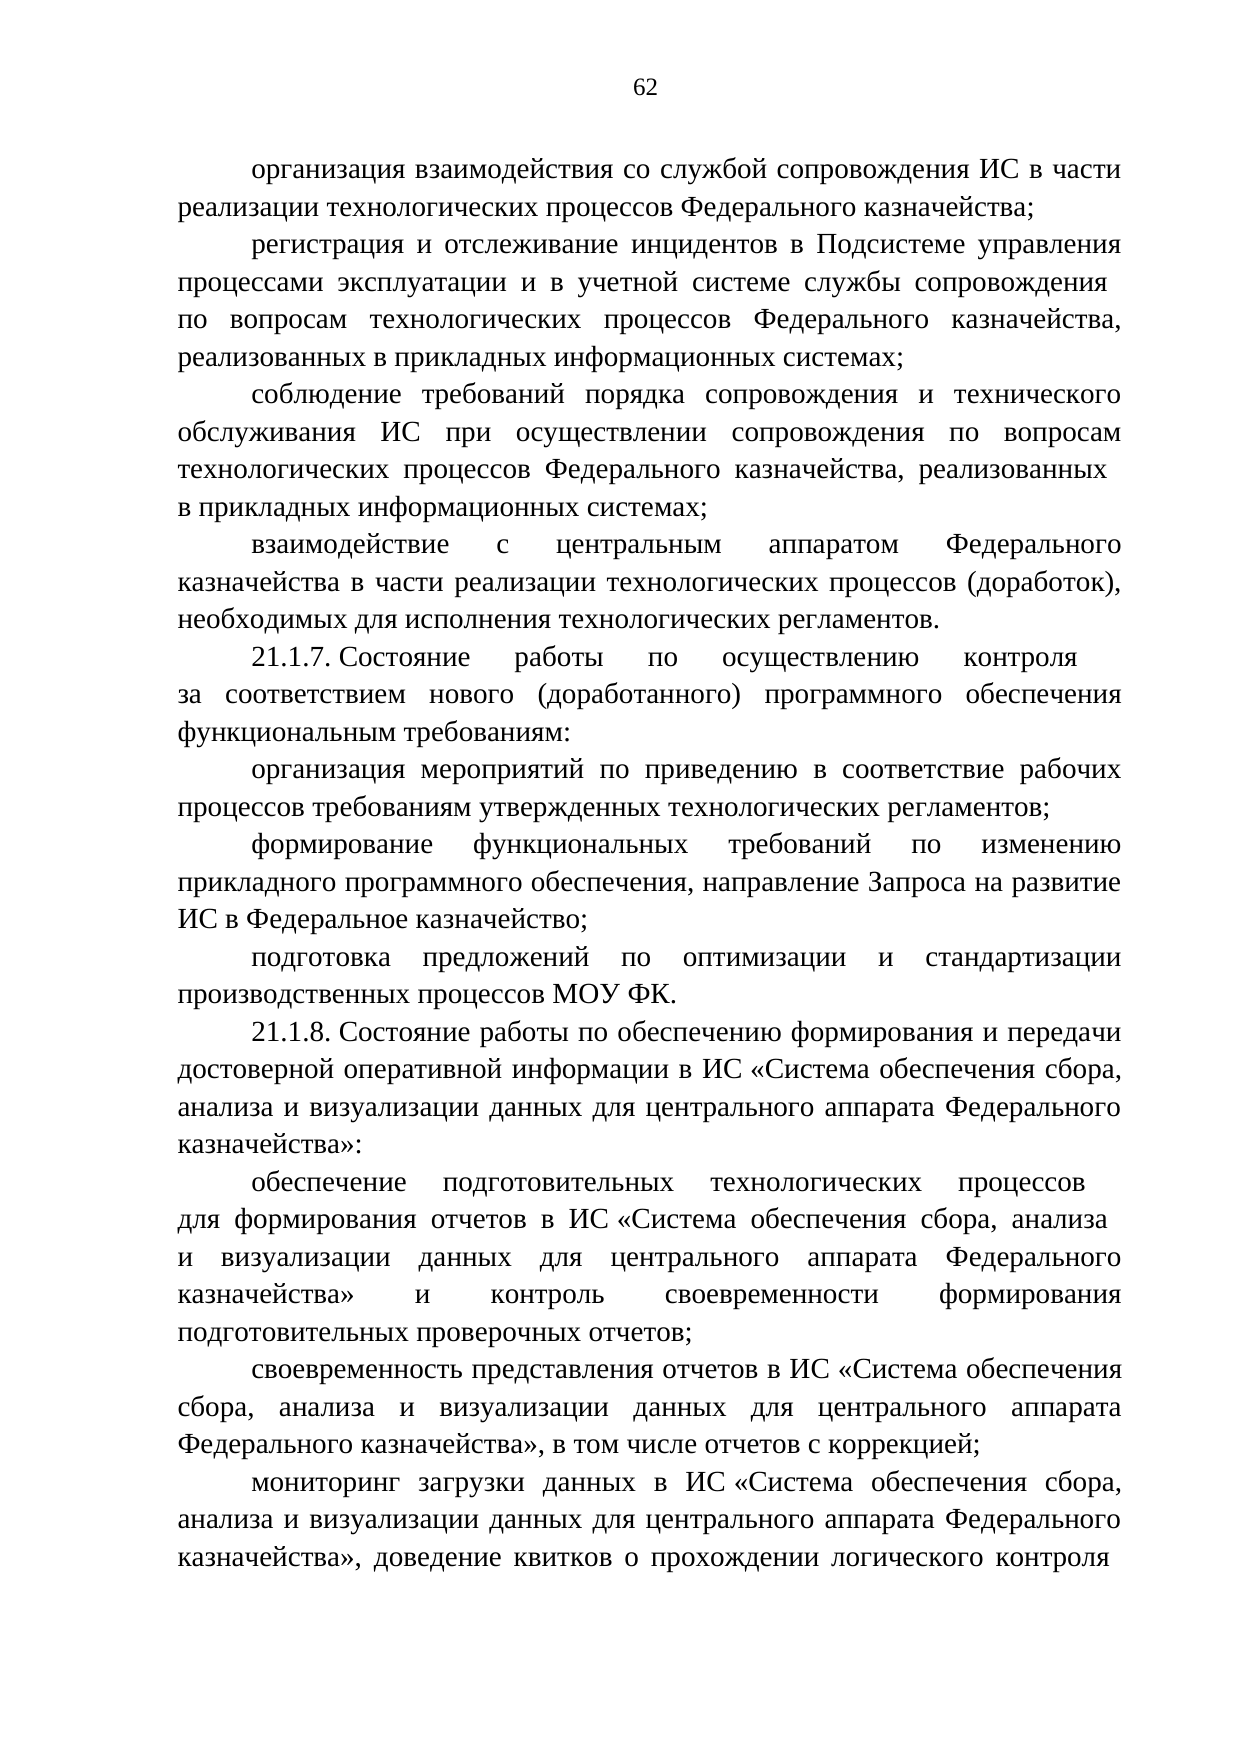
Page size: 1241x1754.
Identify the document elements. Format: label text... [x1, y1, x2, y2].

text соблюдение требований порядка сопровождения и технического обслуживания ИС при осуществлении сопровождения по вопросам технологических процессов Федерального казначейства, реализованных в прикладных информационных системах; [177, 373, 1122, 523]
text организация мероприятий по приведению в соответствие рабочих процессов требованиям утвержденных технологических регламентов; [177, 748, 1122, 823]
text своевременность представления отчетов в ИС «Система обеспечения сбора, анализа и визуализации данных для центрального аппарата Федерального казначейства», в том числе отчетов с коррекцией; [177, 1348, 1122, 1460]
text подготовка предложений по оптимизации и стандартизации производственных процессов МОУ ФК. [177, 935, 1122, 1010]
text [177, 1460, 1122, 1573]
text формирование функциональных требований по изменению прикладного программного обеспечения, направление Запроса на развитие ИС в Федеральное казначейство; [177, 823, 1122, 935]
text 21.1.8. Состояние работы по обеспечению формирования и передачи достоверной оперативной информации в ИС «Система обеспечения сбора, анализа и визуализации данных для центрального аппарата Федерального казначейства»: [177, 1010, 1122, 1160]
text обеспечение подготовительных технологических процессов для формирования отчетов в ИС «Система обеспечения сбора, анализа и визуализации данных для центрального аппарата Федерального казначейства» и контроль своевременности формирования подготовительных проверочных отчетов; [177, 1160, 1122, 1348]
text взаимодействие с центральным аппаратом Федерального казначейства в части реализации технологических процессов (доработок), необходимых для исполнения технологических регламентов. [177, 523, 1122, 635]
text регистрация и отслеживание инцидентов в Подсистеме управления процессами эксплуатации и в учетной системе службы сопровождения по вопросам технологических процессов Федерального казначейства, реализованных в прикладных информационных системах; [177, 223, 1122, 373]
text организация взаимодействия со службой сопровождения ИС в части реализации технологических процессов Федерального казначейства; [177, 148, 1122, 223]
text 21.1.7. Состояние работы по осуществлению контроля за соответствием нового (доработанного) программного обеспечения функциональным требованиям: [177, 635, 1122, 748]
